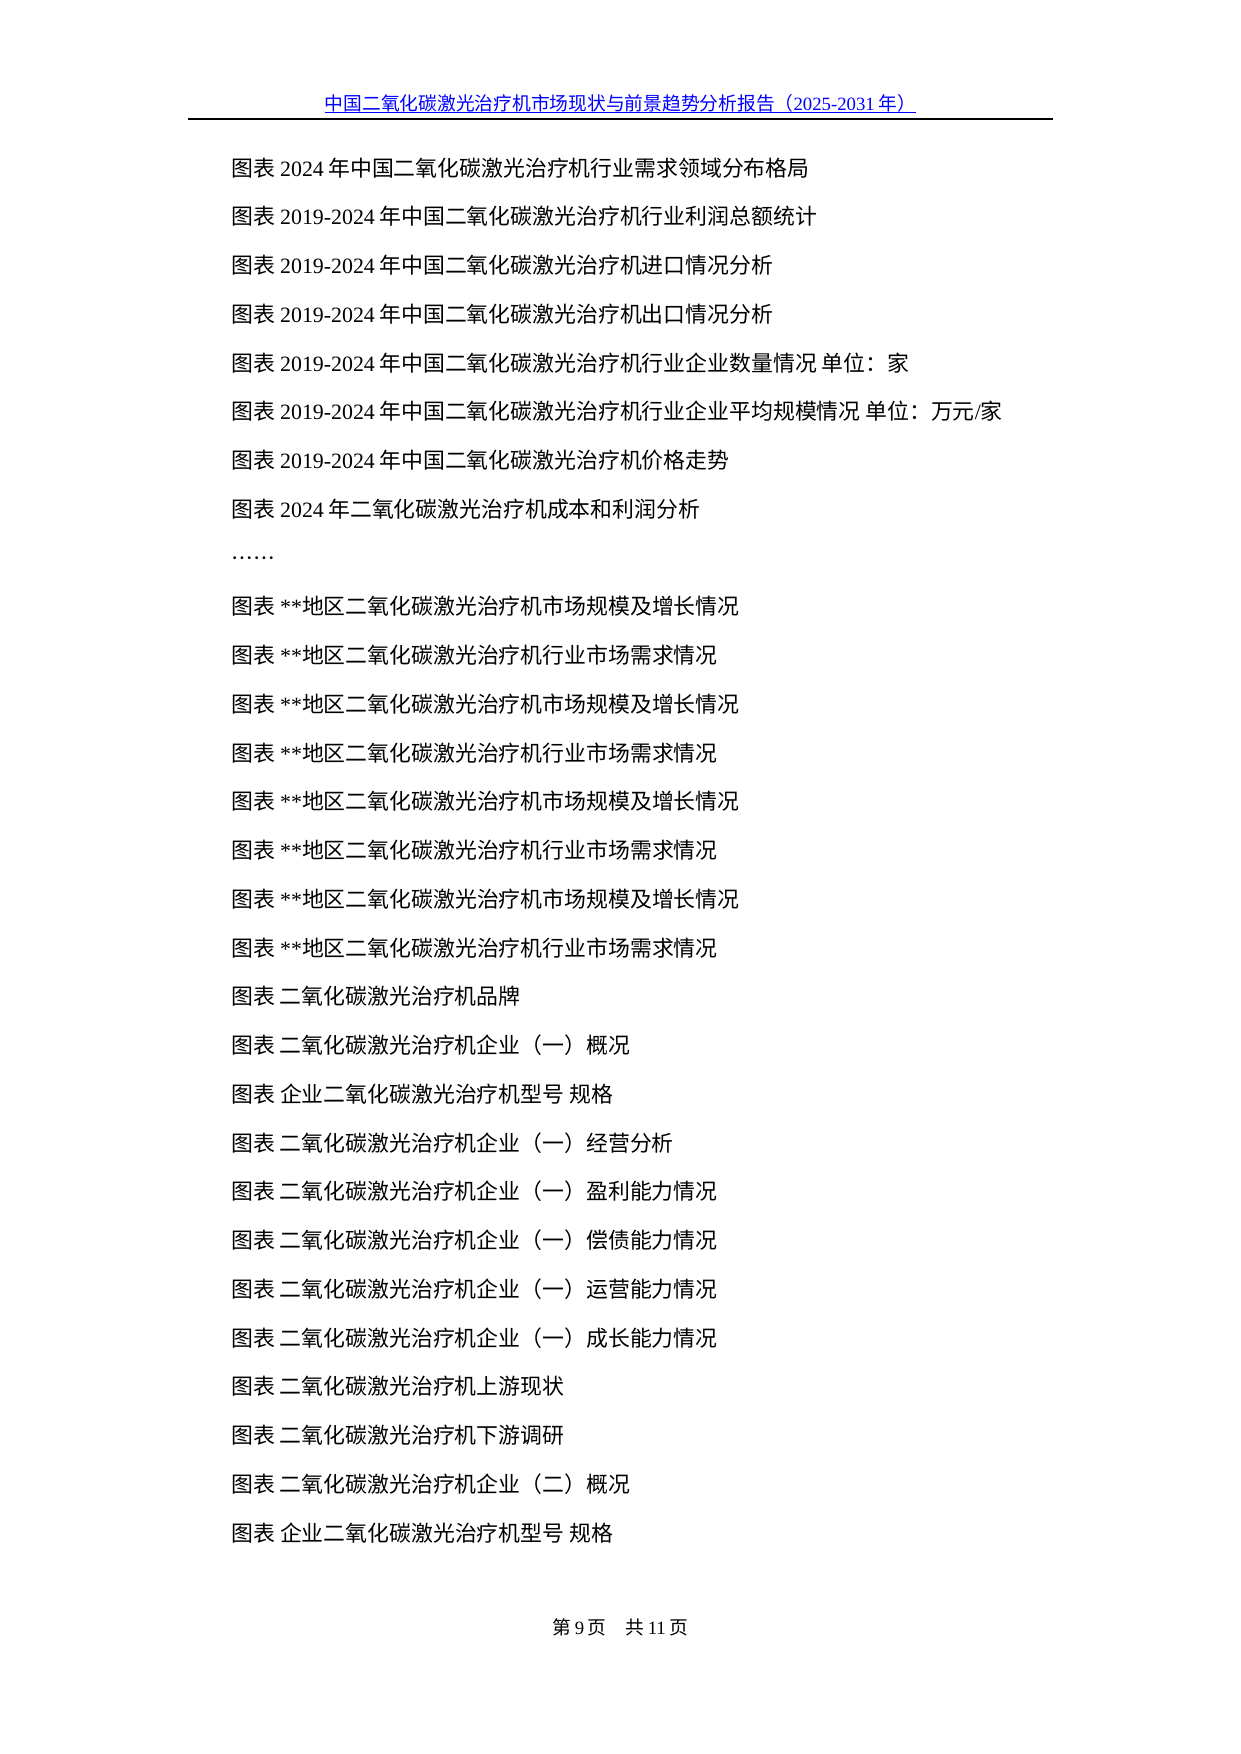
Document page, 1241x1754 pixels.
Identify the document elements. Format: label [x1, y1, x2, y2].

text [187, 150, 1053, 1548]
